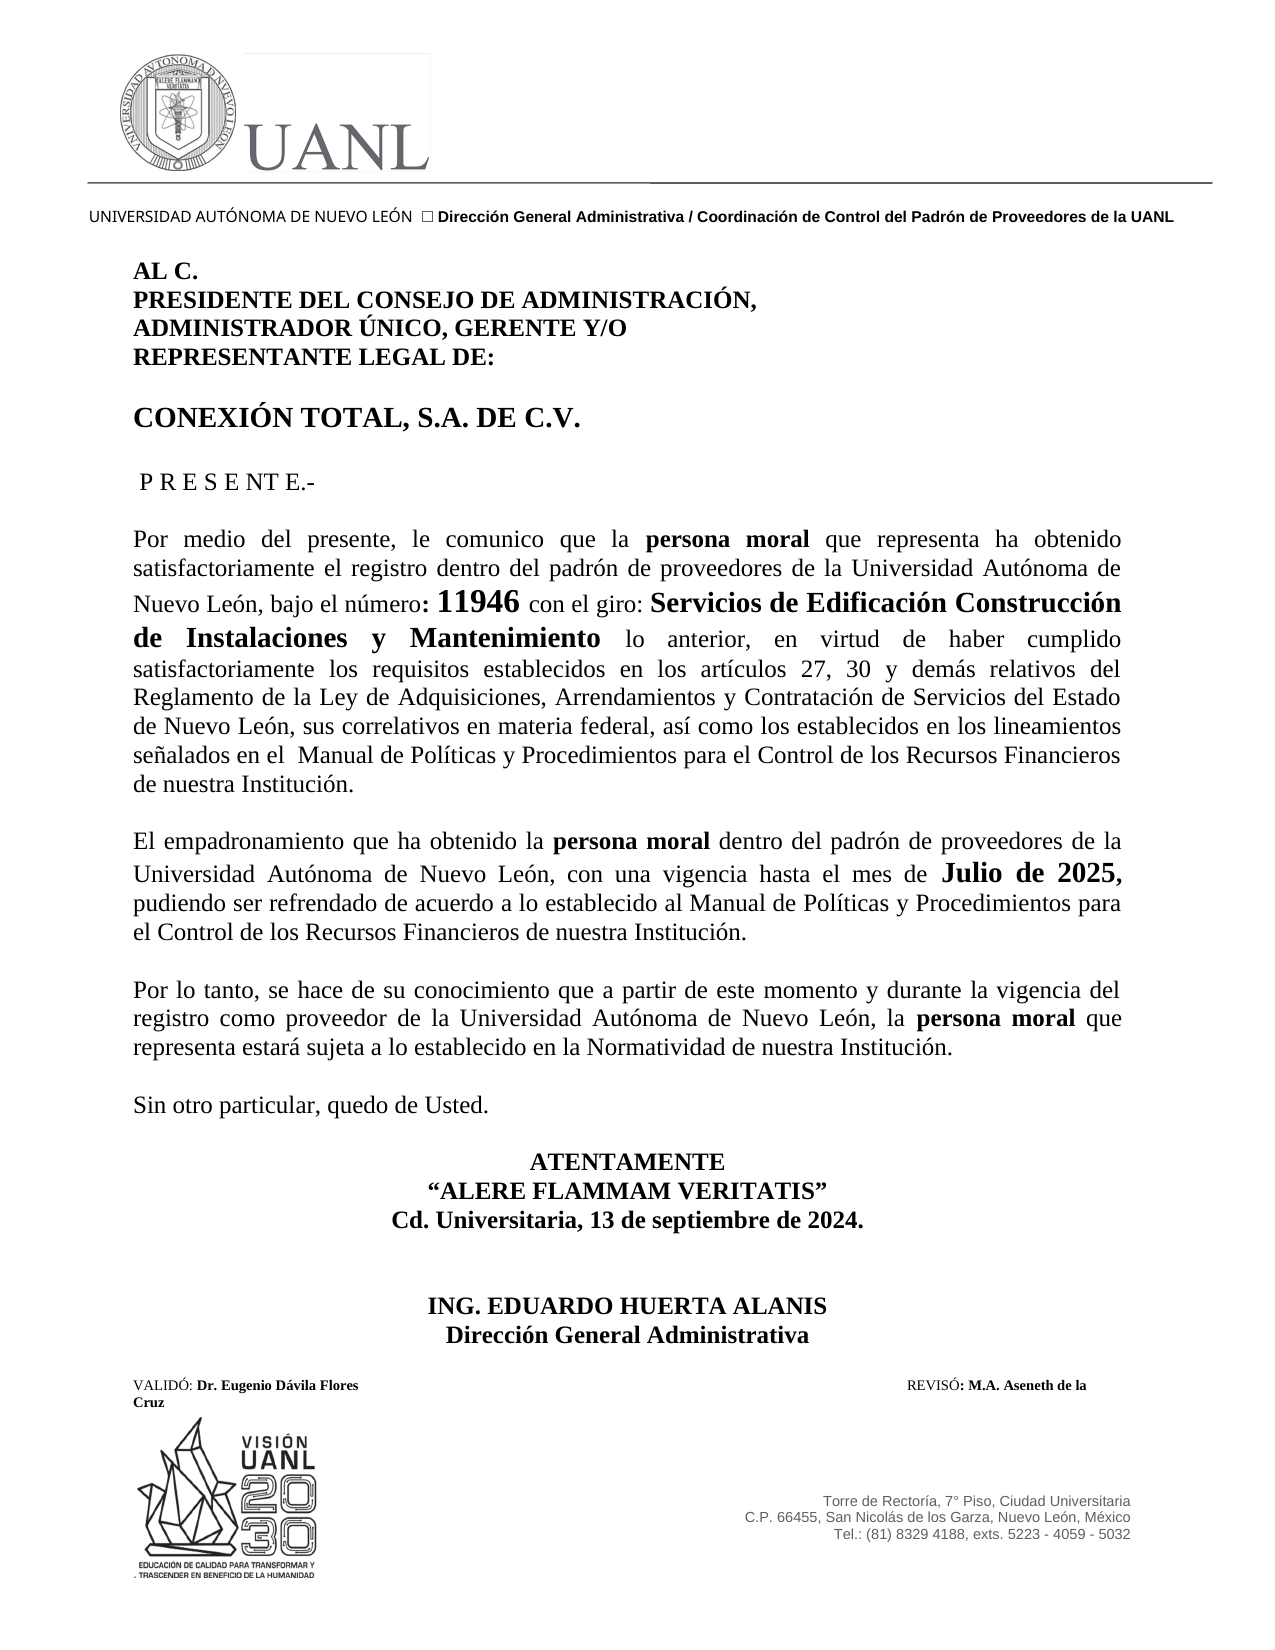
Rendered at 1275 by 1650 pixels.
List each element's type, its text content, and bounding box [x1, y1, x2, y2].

text El empadronamiento que ha obtenido la persona moral dentro del padrón de proveedores de la Universidad Autónoma de Nuevo León, con una vigencia hasta el mes de Julio de 2025, pudiendo ser refrendado de acuerdo a lo establecido al Manual de Políticas y Procedimientos para el Control de los Recursos Financieros de nuestra Institución. [133, 826, 1122, 946]
text CONEXIÓN TOTAL, S.A. DE C.V. [133, 400, 1122, 433]
picture [118, 53, 431, 172]
text ADMINISTRADOR ÚNICO, GERENTE Y/O [133, 313, 1122, 342]
text Sin otro particular, quedo de Usted. [133, 1090, 1122, 1118]
text PRESIDENTE DEL CONSEJO DE ADMINISTRACIÓN, [133, 285, 1122, 313]
text “ALERE FLAMMAM VERITATIS” [133, 1176, 1122, 1205]
text VALIDÓ: Dr. Eugenio Dávila Flores REVISÓ: M.A. Aseneth de la Cruz [133, 1377, 1122, 1411]
text Dirección General Administrativa [133, 1320, 1122, 1348]
text P R E S E NT E.- [133, 467, 1122, 496]
text ATENTAMENTE [133, 1147, 1122, 1176]
text REPRESENTANTE LEGAL DE: [133, 342, 1122, 371]
subtitle Cd. Universitaria, 13 de septiembre de 2024. [133, 1205, 1122, 1233]
text Por medio del presente, le comunico que la persona moral que representa ha obtenido satisfactoriamente el registro dentro del padrón de proveedores de la Universidad Autónoma de Nuevo León, bajo el número: 11946 con el giro: Servicios de Edificación Construcción de Instalaciones y Mantenimiento lo anterior, en virtud de haber cumplido satisfactoriamente los requisitos establecidos en los artículos 27, 30 y demás relativos del Reglamento de la Ley de Adquisiciones, Arrendamientos y Contratación de Servicios del Estado de Nuevo León, sus correlativos en materia federal, así como los establecidos en los lineamientos señalados en el Manual de Políticas y Procedimientos para el Control de los Recursos Financieros de nuestra Institución. [133, 524, 1122, 797]
text ING. EDUARDO HUERTA ALANIS [133, 1291, 1122, 1320]
text AL C. [133, 256, 1122, 285]
picture [137, 1417, 318, 1578]
text Por lo tanto, se hace de su conocimiento que a partir de este momento y durante la vigencia del registro como proveedor de la Universidad Autónoma de Nuevo León, la persona moral que representa estará sujeta a lo establecido en la Normatividad de nuestra Institución. [133, 975, 1122, 1061]
